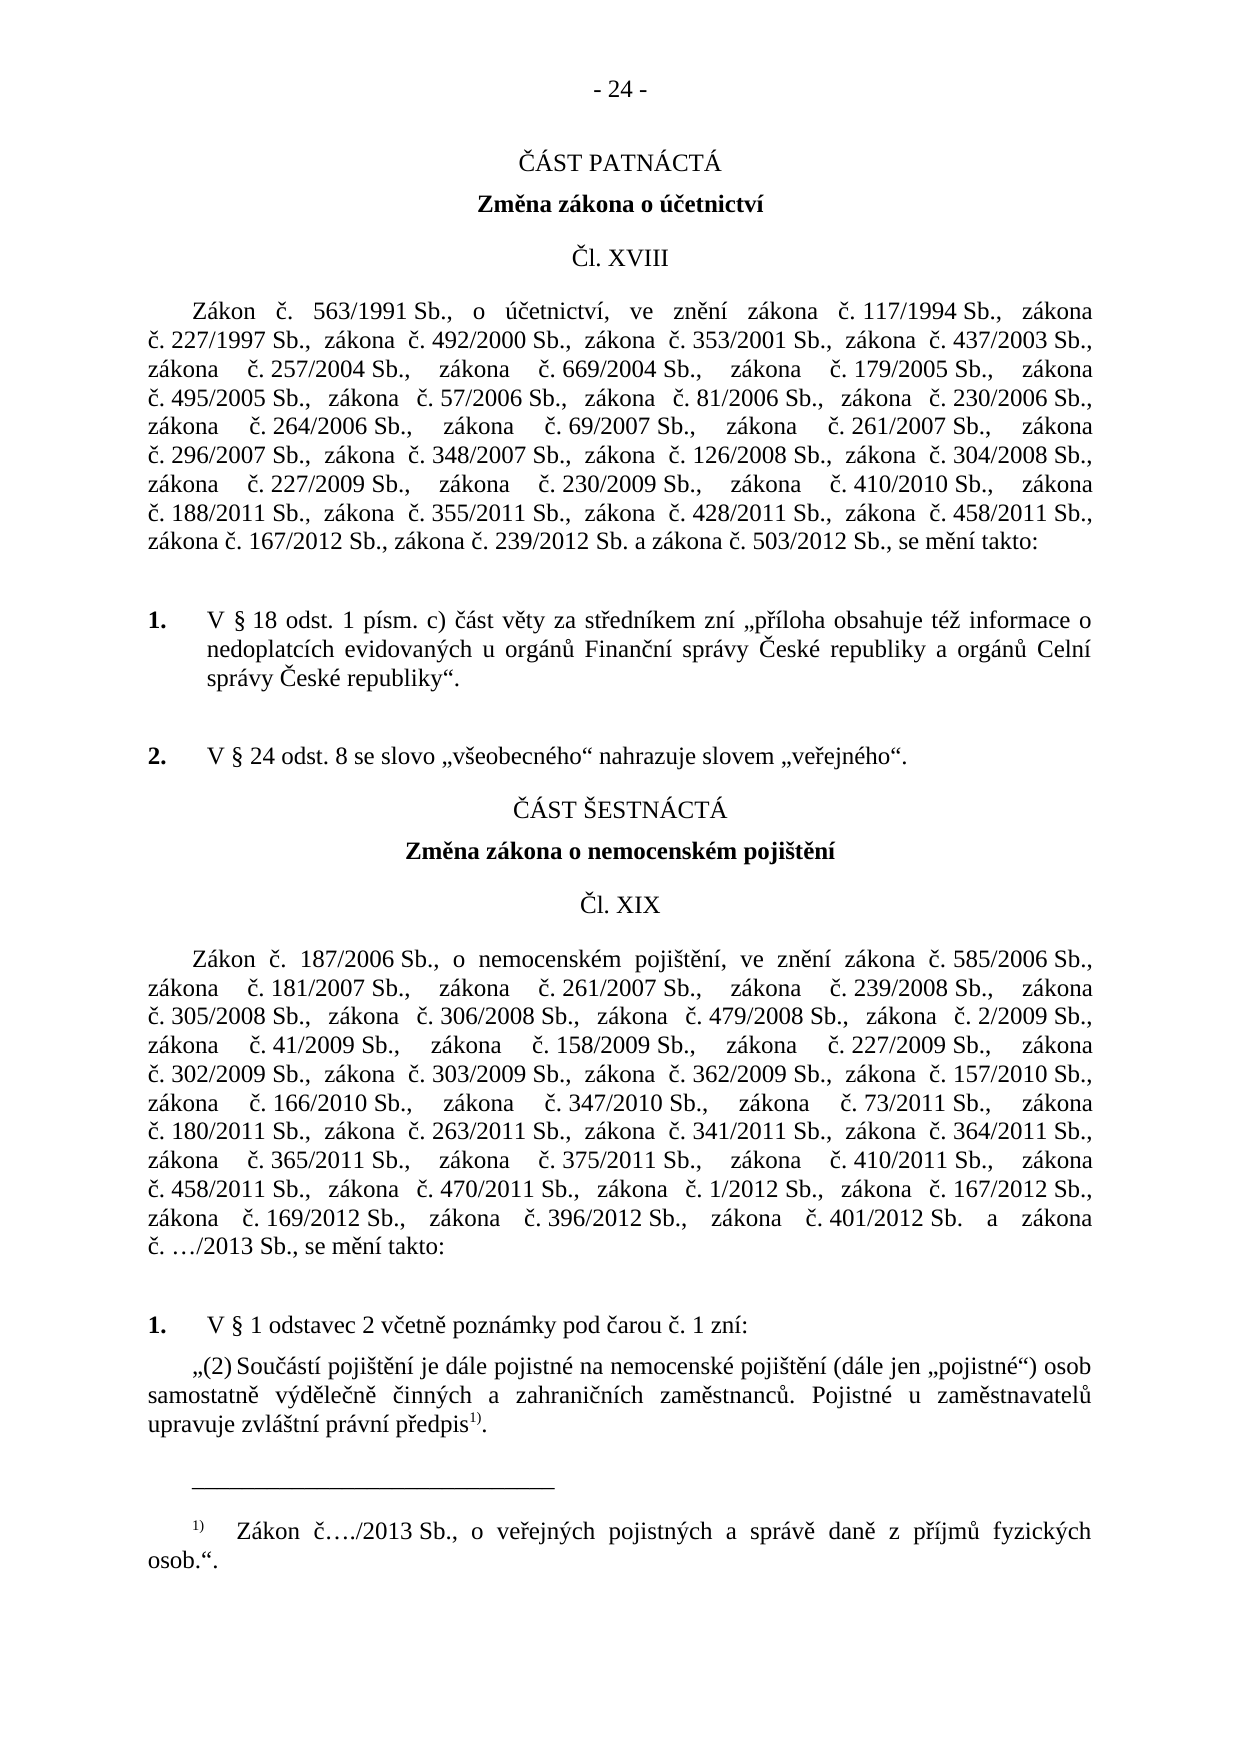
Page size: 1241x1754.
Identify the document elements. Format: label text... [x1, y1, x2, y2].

list V § 1 odstavec 2 včetně poznámky pod čarou č. 1 zní: [148, 1310, 1093, 1339]
text ČÁST ŠESTNÁCTÁ [148, 795, 1093, 824]
text ČÁST PATNÁCTÁ [148, 148, 1093, 176]
text 1) Zákon č…./2013 Sb., o veřejných pojistných a správě daně z příjmů fyzických osob.“. [148, 1516, 1093, 1574]
text _____________________________ [148, 1463, 1093, 1491]
list „(2) Součástí pojištění je dále pojistné na nemocenské pojištění (dále jen „pojistné“) osob samostatně výdělečně činných a zahraničních zaměstnanců. Pojistné u zaměstnavatelů upravuje zvláštní právní předpis1). [148, 1351, 1093, 1438]
text Zákon č. 563/1991 Sb., o účetnictví, ve znění zákona č. 117/1994 Sb., zákona č. 227/1997 Sb., zákona č. 492/2000 Sb., zákona č. 353/2001 Sb., zákona č. 437/2003 Sb., zákona č. 257/2004 Sb., zákona č. 669/2004 Sb., zákona č. 179/2005 Sb., zákona č. 495/2005 Sb., zákona č. 57/2006 Sb., zákona č. 81/2006 Sb., zákona č. 230/2006 Sb., zákona č. 264/2006 Sb., zákona č. 69/2007 Sb., zákona č. 261/2007 Sb., zákona č. 296/2007 Sb., zákona č. 348/2007 Sb., zákona č. 126/2008 Sb., zákona č. 304/2008 Sb., zákona č. 227/2009 Sb., zákona č. 230/2009 Sb., zákona č. 410/2010 Sb., zákona č. 188/2011 Sb., zákona č. 355/2011 Sb., zákona č. 428/2011 Sb., zákona č. 458/2011 Sb., zákona č. 167/2012 Sb., zákona č. 239/2012 Sb. a zákona č. 503/2012 Sb., se mění takto: [148, 296, 1093, 555]
text Čl. XIX [148, 890, 1093, 919]
list V § 18 odst. 1 písm. c) část věty za středníkem zní „příloha obsahuje též informace o nedoplatcích evidovaných u orgánů Finanční správy České republiky a orgánů Celní správy České republiky“. [148, 605, 1093, 691]
text Změna zákona o účetnictví [148, 189, 1093, 218]
text Čl. XVIII [148, 243, 1093, 271]
text V § 24 odst. 8 se slovo „všeobecného“ nahrazuje slovem „veřejného“. [148, 741, 1093, 770]
text Zákon č. 187/2006 Sb., o nemocenském pojištění, ve znění zákona č. 585/2006 Sb., zákona č. 181/2007 Sb., zákona č. 261/2007 Sb., zákona č. 239/2008 Sb., zákona č. 305/2008 Sb., zákona č. 306/2008 Sb., zákona č. 479/2008 Sb., zákona č. 2/2009 Sb., zákona č. 41/2009 Sb., zákona č. 158/2009 Sb., zákona č. 227/2009 Sb., zákona č. 302/2009 Sb., zákona č. 303/2009 Sb., zákona č. 362/2009 Sb., zákona č. 157/2010 Sb., zákona č. 166/2010 Sb., zákona č. 347/2010 Sb., zákona č. 73/2011 Sb., zákona č. 180/2011 Sb., zákona č. 263/2011 Sb., zákona č. 341/2011 Sb., zákona č. 364/2011 Sb., zákona č. 365/2011 Sb., zákona č. 375/2011 Sb., zákona č. 410/2011 Sb., zákona č. 458/2011 Sb., zákona č. 470/2011 Sb., zákona č. 1/2012 Sb., zákona č. 167/2012 Sb., zákona č. 169/2012 Sb., zákona č. 396/2012 Sb., zákona č. 401/2012 Sb. a zákona č. …/2013 Sb., se mění takto: [148, 944, 1093, 1260]
text Změna zákona o nemocenském pojištění [148, 836, 1093, 865]
